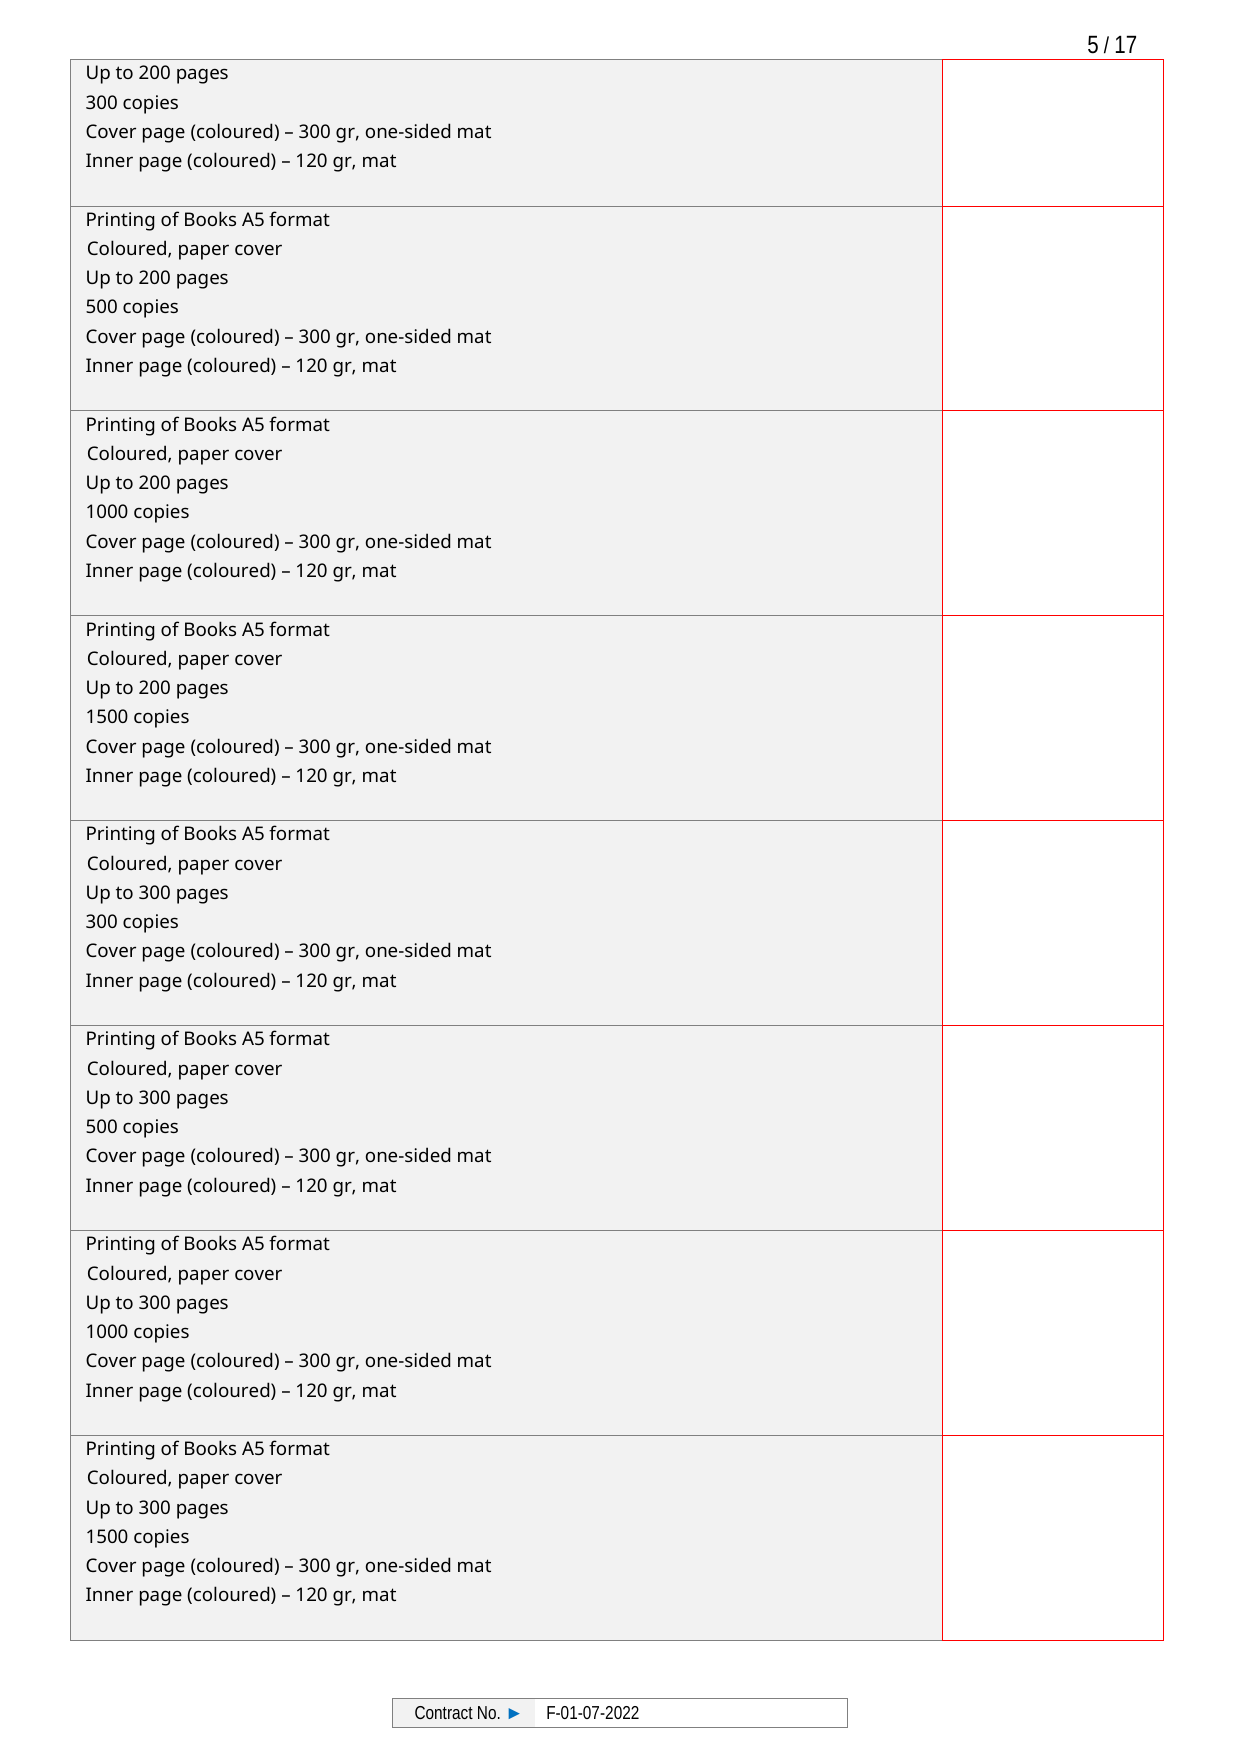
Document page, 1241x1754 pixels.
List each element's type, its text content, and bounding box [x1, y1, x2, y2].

table_cell Printing of Books A5 format Coloured, paper cover Up to 200 pages 500 copies Cover page (coloured) – 300 gr, one-sided mat Inner page (coloured) – 120 gr, mat [71, 207, 942, 410]
table_cell Printing of Books A5 format Coloured, paper cover Up to 300 pages 300 copies Cover page (coloured) – 300 gr, one-sided mat Inner page (coloured) – 120 gr, mat [71, 821, 942, 1025]
table_cell [943, 616, 1163, 820]
table_cell Printing of Books A5 format Coloured, paper cover Up to 200 pages 1000 copies Cover page (coloured) – 300 gr, one-sided mat Inner page (coloured) – 120 gr, mat [71, 411, 942, 615]
table_cell [943, 821, 1163, 1025]
table_cell Printing of Books A5 format Coloured, paper cover Up to 300 pages 1500 copies Cover page (coloured) – 300 gr, one-sided mat Inner page (coloured) – 120 gr, mat [71, 1436, 942, 1640]
table_cell [943, 1231, 1163, 1435]
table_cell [71, 60, 942, 206]
table_cell [943, 1436, 1163, 1640]
table_cell [943, 411, 1163, 615]
table_cell [943, 1026, 1163, 1230]
table_cell [943, 60, 1163, 206]
table_cell [943, 207, 1163, 410]
table_cell Printing of Books A5 format Coloured, paper cover Up to 300 pages 500 copies Cover page (coloured) – 300 gr, one-sided mat Inner page (coloured) – 120 gr, mat [71, 1026, 942, 1230]
table_cell Printing of Books A5 format Coloured, paper cover Up to 300 pages 1000 copies Cover page (coloured) – 300 gr, one-sided mat Inner page (coloured) – 120 gr, mat [71, 1231, 942, 1435]
table_cell Printing of Books A5 format Coloured, paper cover Up to 200 pages 1500 copies Cover page (coloured) – 300 gr, one-sided mat Inner page (coloured) – 120 gr, mat [71, 616, 942, 820]
